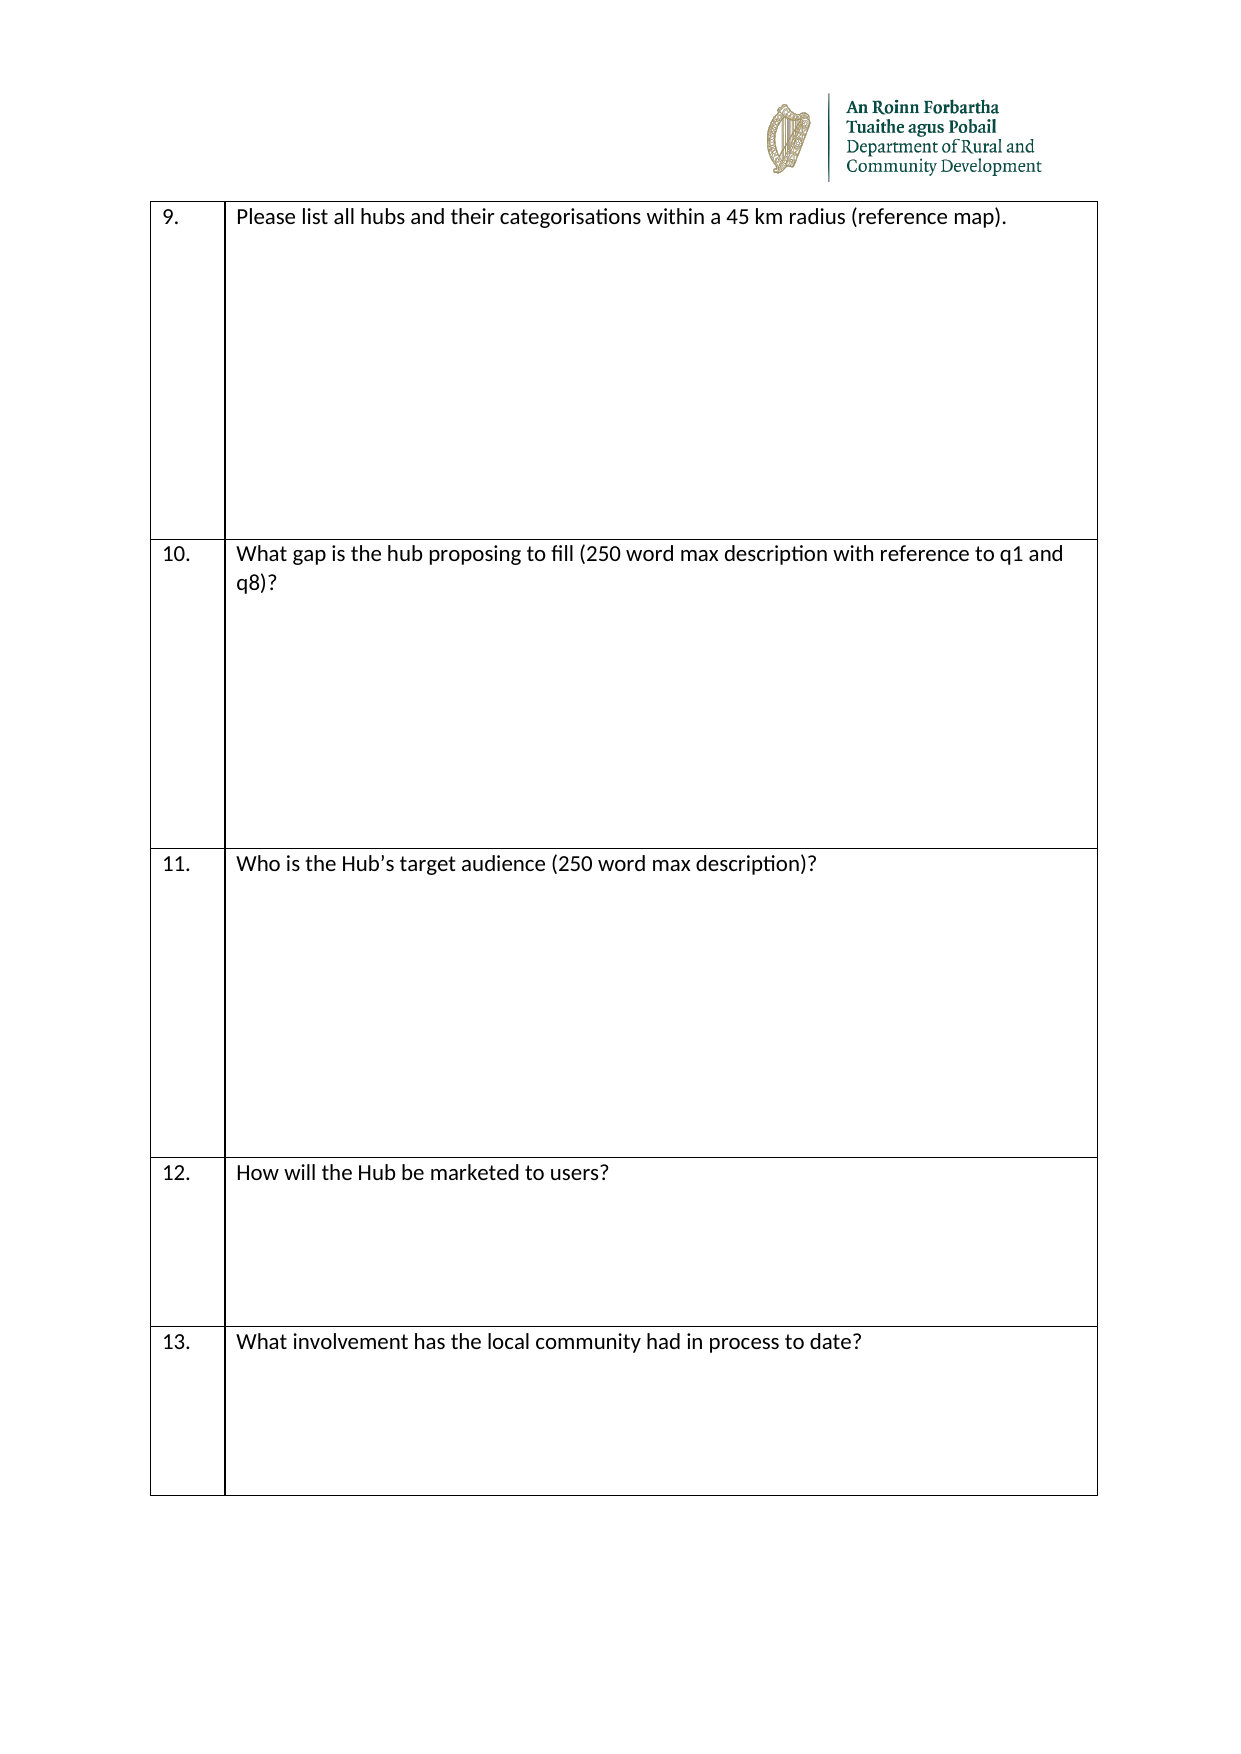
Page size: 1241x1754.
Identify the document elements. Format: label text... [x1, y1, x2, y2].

table_cell [151, 1327, 224, 1495]
table_cell What gap is the hub proposing to fill (250 word max description with reference to q1 and q8)? [226, 540, 1097, 848]
table_cell [151, 540, 224, 848]
picture [738, 73, 1091, 201]
table_cell How will the Hub be marketed to users? [226, 1158, 1097, 1326]
table_cell Who is the Hub’s target audience (250 word max description)? [226, 849, 1097, 1157]
table_cell What involvement has the local community had in process to date? [226, 1327, 1097, 1495]
table_cell [151, 849, 224, 1157]
table_cell Please list all hubs and their categorisations within a 45 km radius (reference map). [226, 202, 1097, 538]
table_cell [151, 1158, 224, 1326]
table_cell [151, 202, 224, 538]
